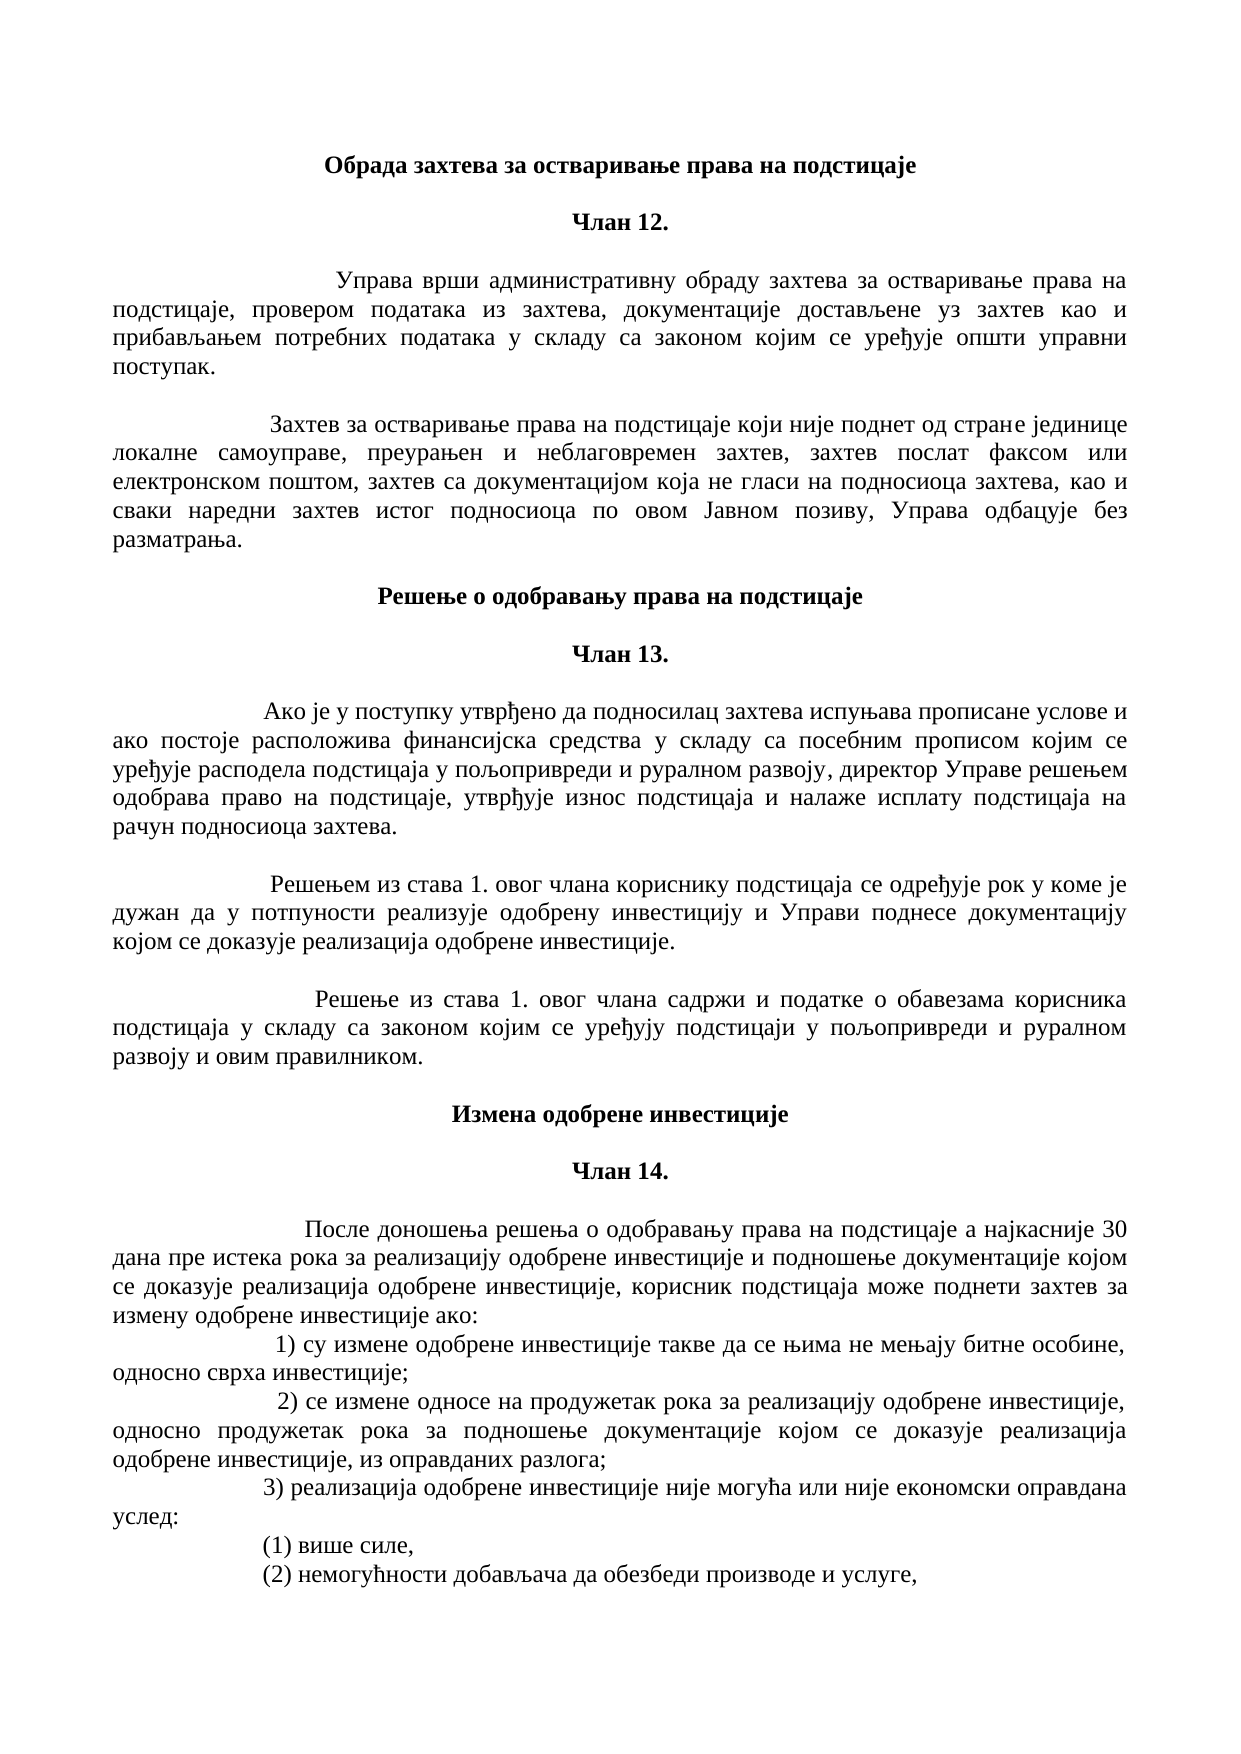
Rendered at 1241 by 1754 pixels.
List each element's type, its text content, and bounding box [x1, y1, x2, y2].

text 1) су измене одобрене инвестиције такве да се њима не мењају битне особине, односно сврха инвестиције; [112, 1329, 1128, 1386]
text (1) више силе, [187, 1530, 1128, 1559]
text (2) немогућности добављача да обезбеди производе и услуге, [187, 1559, 1128, 1587]
text Измена одобрене инвестиције [112, 1099, 1128, 1127]
text Ако је у поступку утврђено да подносилац захтева испуњава прописане услове и ако постоје расположива финансијска средства у складу са посебним прописом којим се уређује расподела подстицаја у пољопривреди и руралном развоју, директор Управе решењем одобрава право на подстицаје, утврђује износ подстицаја и налаже исплату подстицаја на рачун подносиоца захтева. [112, 696, 1128, 840]
text Решењем из става 1. овог члана кориснику подстицаја се одређује рок у коме је дужан да у потпуности реализује одобрену инвестицију и Управи поднесе документацију којом се доказује реализација одобрене инвестиције. [112, 869, 1128, 955]
text 2) се измене односе на продужетак рока за реализацију одобрене инвестиције, односно продужетак рока за подношење документације којом се доказује реализација одобрене инвестиције, из оправданих разлога; [112, 1386, 1128, 1472]
text Обрада захтева за остваривање права на подстицаје [112, 150, 1128, 179]
text Управа врши административну обраду захтева за остваривање права на подстицаје, провером података из захтева, документације достављене уз захтев као и прибављањем потребних података у складу са законом којим се уређује општи управни поступак. [112, 265, 1128, 380]
text Члан 12. [112, 207, 1128, 236]
text Решење из става 1. овог члана садржи и податке о обавезама корисника подстицаја у складу са законом којим се уређују подстицаји у пољопривреди и руралном развоју и овим правилником. [112, 984, 1128, 1070]
text Захтев за остваривање права на подстицаје који није поднет од странe јединице локалне самоуправе, преурањен и неблаговремен захтев, захтев послат факсом или електронском поштом, захтев са документацијом која не гласи на подносиоца захтева, као и сваки наредни захтев истог подносиоца по овом Јавном позиву, Управа одбацује без разматрања. [112, 409, 1128, 552]
text 3) реализација одобрене инвестиције није могућа или није економски оправдана услед: [112, 1472, 1128, 1530]
text Решење о одобравању права на подстицаје [112, 581, 1128, 610]
text Члан 13. [112, 639, 1128, 667]
text После доношења решења о одобравању права на подстицаје а најкасније 30 дана пре истека рока за реализацију одобрене инвестиције и подношење документације којом се доказује реализација одобрене инвестиције, корисник подстицаја може поднети захтев за измену одобрене инвестиције ако: [112, 1214, 1128, 1329]
text Члан 14. [112, 1156, 1128, 1185]
